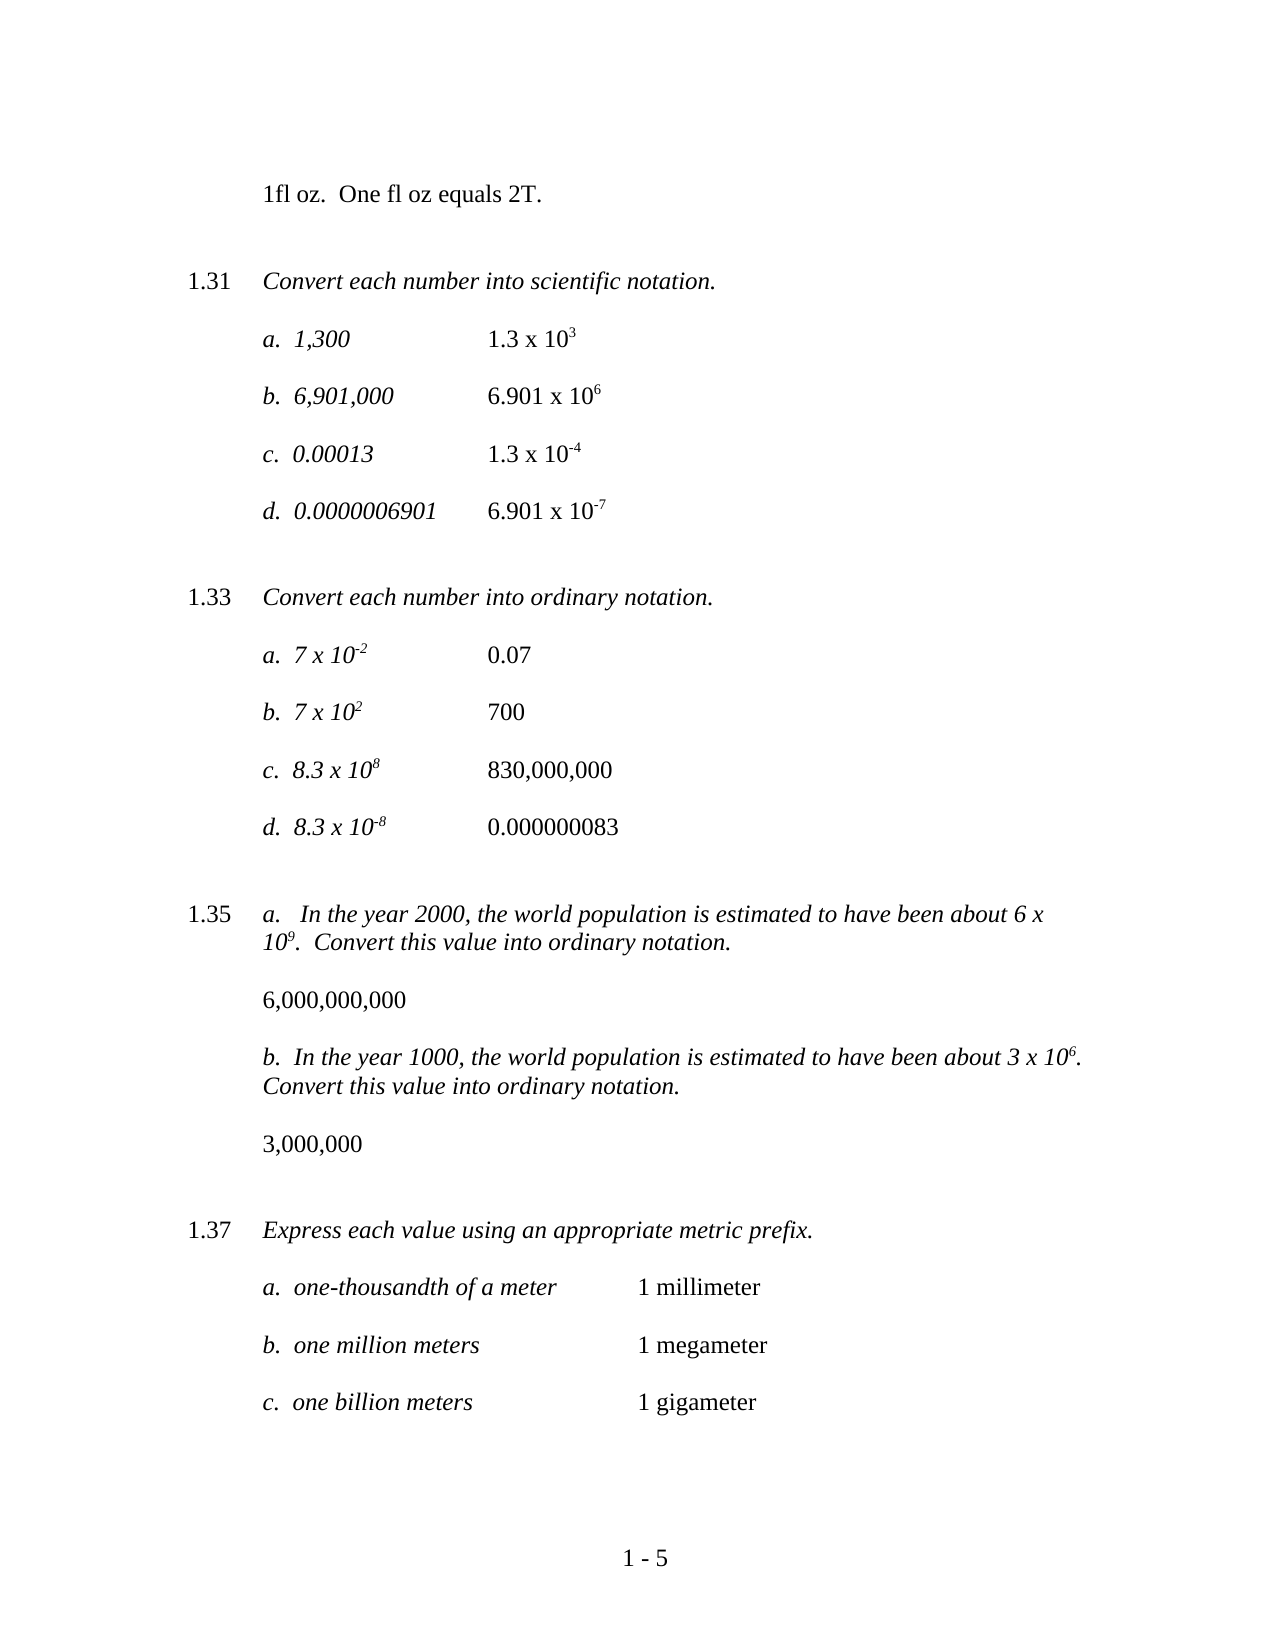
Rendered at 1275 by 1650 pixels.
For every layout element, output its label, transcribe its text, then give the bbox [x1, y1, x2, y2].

text 1.33 Convert each number into ordinary notation. [187, 582, 1087, 611]
text b. one million meters 1 megameter [262, 1330, 1087, 1359]
text d. 0.0000006901 6.901 x 10-7 [262, 496, 1087, 525]
text 1fl oz. One fl oz equals 2T. [262, 179, 1087, 207]
text c. one billion meters 1 gigameter [187, 1387, 1087, 1416]
text c. 0.00013 1.3 x 10-4 [262, 439, 1087, 467]
text b. In the year 1000, the world population is estimated to have been about 3 x 106. Convert this value into ordinary notation. [262, 1042, 1087, 1100]
text c. 8.3 x 108 830,000,000 [262, 755, 1087, 784]
text 1.35 a. In the year 2000, the world population is estimated to have been about 6 x 109. Convert this value into ordinary notation. [187, 899, 1087, 956]
text a. one-thousandth of a meter 1 millimeter [262, 1272, 1087, 1301]
text 3,000,000 [187, 1129, 1087, 1157]
text b. 7 x 102 700 [262, 697, 1087, 726]
text 1.37 Express each value using an appropriate metric prefix. [187, 1215, 1087, 1244]
text b. 6,901,000 6.901 x 106 [262, 381, 1087, 410]
text d. 8.3 x 10-8 0.000000083 [262, 812, 1087, 841]
text a. 7 x 10-2 0.07 [262, 640, 1087, 669]
text 6,000,000,000 [262, 985, 1087, 1014]
text a. 1,300 1.3 x 103 [262, 324, 1087, 352]
text 1.31 Convert each number into scientific notation. [187, 266, 1087, 295]
